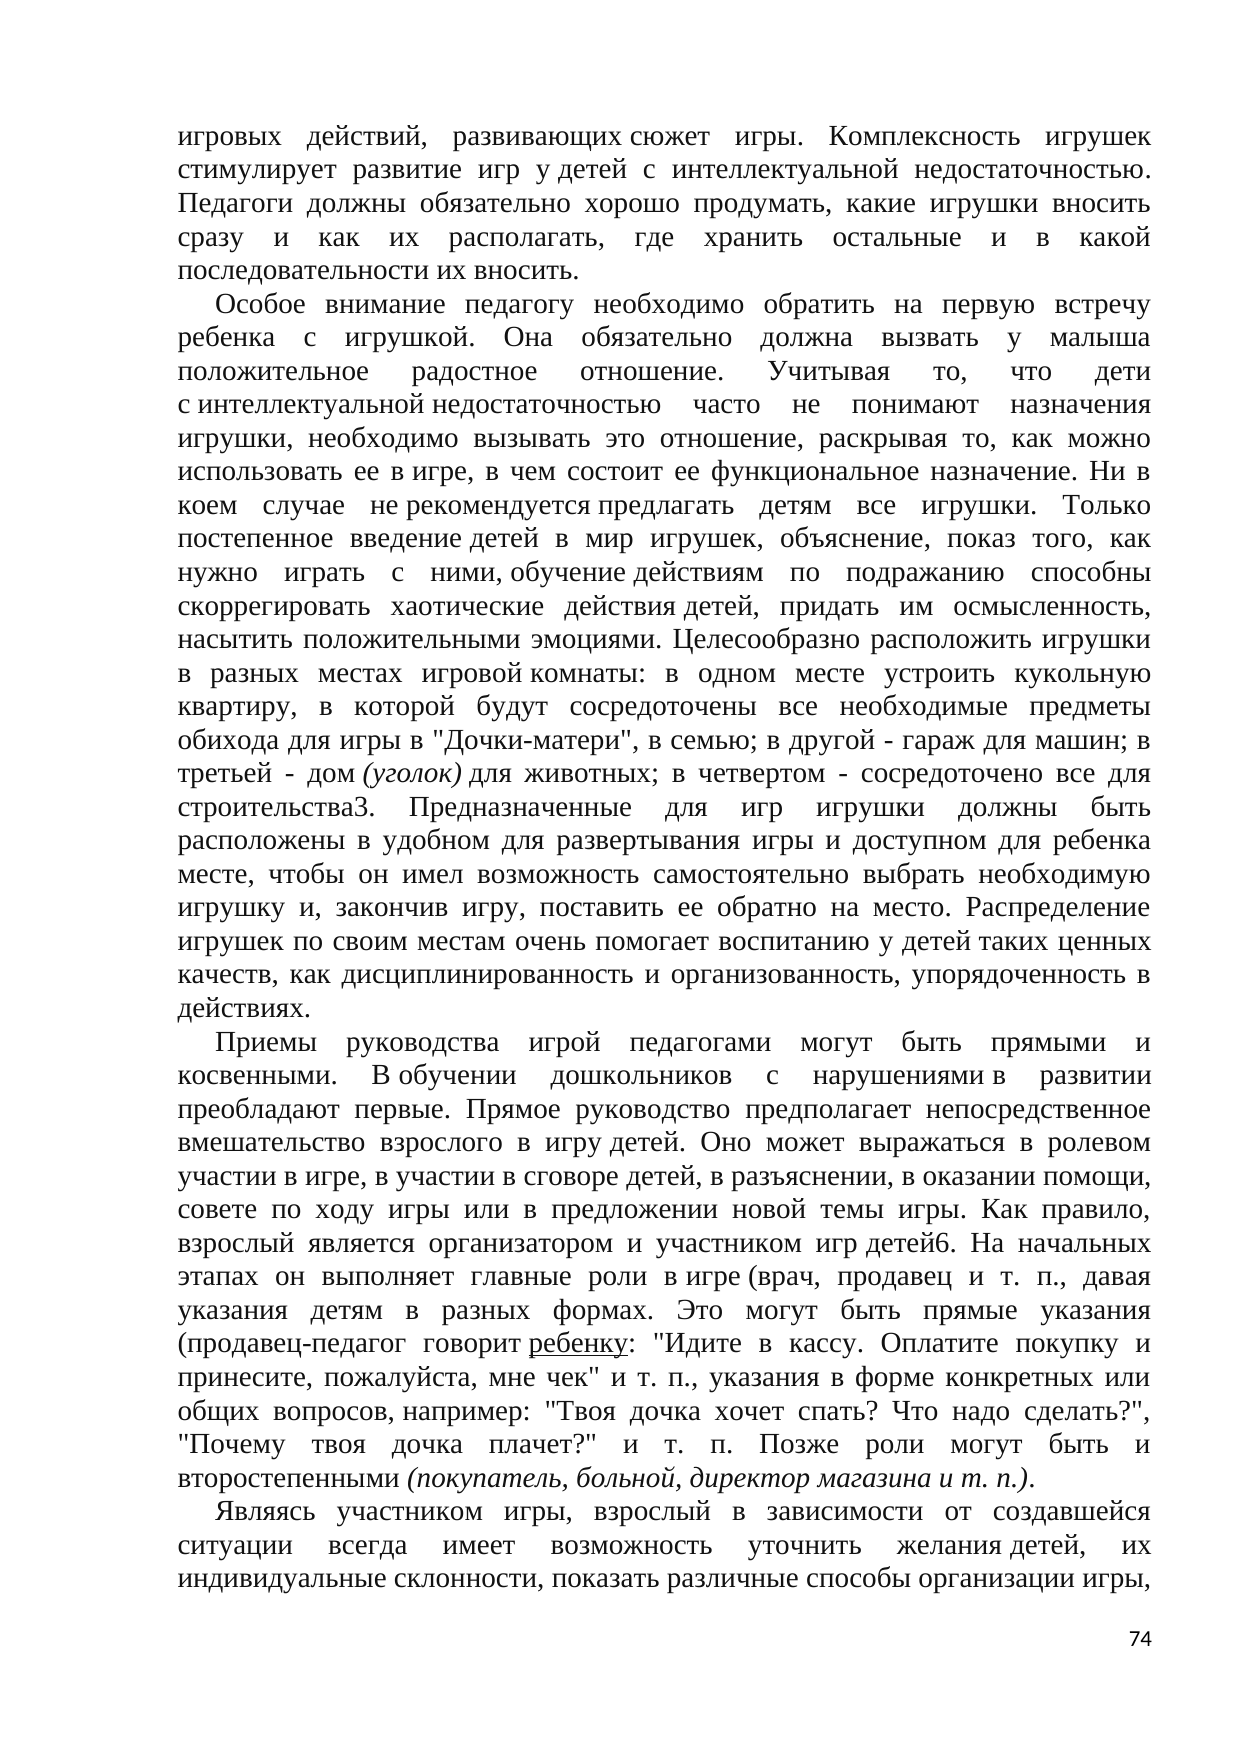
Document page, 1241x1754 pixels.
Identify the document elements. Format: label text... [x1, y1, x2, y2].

text Особое внимание педагогу необходимо обратить на первую встречу ребенка с игрушкой. Она обязательно должна вызвать у малыша положительное радостное отношение. Учитывая то, что дети с интеллектуальной недостаточностью часто не понимают назначения игрушки, необходимо вызывать это отношение, раскрывая то, как можно использовать ее в игре, в чем состоит ее функциональное назначение. Ни в коем случае не рекомендуется предлагать детям все игрушки. Только постепенное введение детей в мир игрушек, объяснение, показ того, как нужно играть с ними, обучение действиям по подражанию способны скоррегировать хаотические действия детей, придать им осмысленность, насытить положительными эмоциями. Целесообразно расположить игрушки в разных местах игровой комнаты: в одном месте устроить кукольную квартиру, в которой будут сосредоточены все необходимые предметы обихода для игры в "Дочки-матери", в семью; в другой - гараж для машин; в третьей - дом (уголок) для животных; в четвертом - сосредоточено все для строительства3. Предназначенные для игр игрушки должны быть расположены в удобном для развертывания игры и доступном для ребенка месте, чтобы он имел возможность самостоятельно выбрать необходимую игрушку и, закончив игру, поставить ее обратно на место. Распределение игрушек по своим местам очень помогает воспитанию у детей таких ценных качеств, как дисциплинированность и организованность, упорядоченность в действиях. [177, 286, 1152, 1024]
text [177, 118, 1152, 286]
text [177, 1493, 1152, 1594]
text Приемы руководства игрой педагогами могут быть прямыми и косвенными. В обучении дошкольников с нарушениями в развитии преобладают первые. Прямое руководство предполагает непосредственное вмешательство взрослого в игру детей. Оно может выражаться в ролевом участии в игре, в участии в сговоре детей, в разъяснении, в оказании помощи, совете по ходу игры или в предложении новой темы игры. Как правило, взрослый является организатором и участником игр детей6. На начальных этапах он выполняет главные роли в игре (врач, продавец и т. п., давая указания детям в разных формах. Это могут быть прямые указания (продавец-педагог говорит ребенку: "Идите в кассу. Оплатите покупку и принесите, пожалуйста, мне чек" и т. п., указания в форме конкретных или общих вопросов, например: "Твоя дочка хочет спать? Что надо сделать?", "Почему твоя дочка плачет?" и т. п. Позже роли могут быть и второстепенными (покупатель, больной, директор магазина и т. п.). [177, 1024, 1152, 1493]
